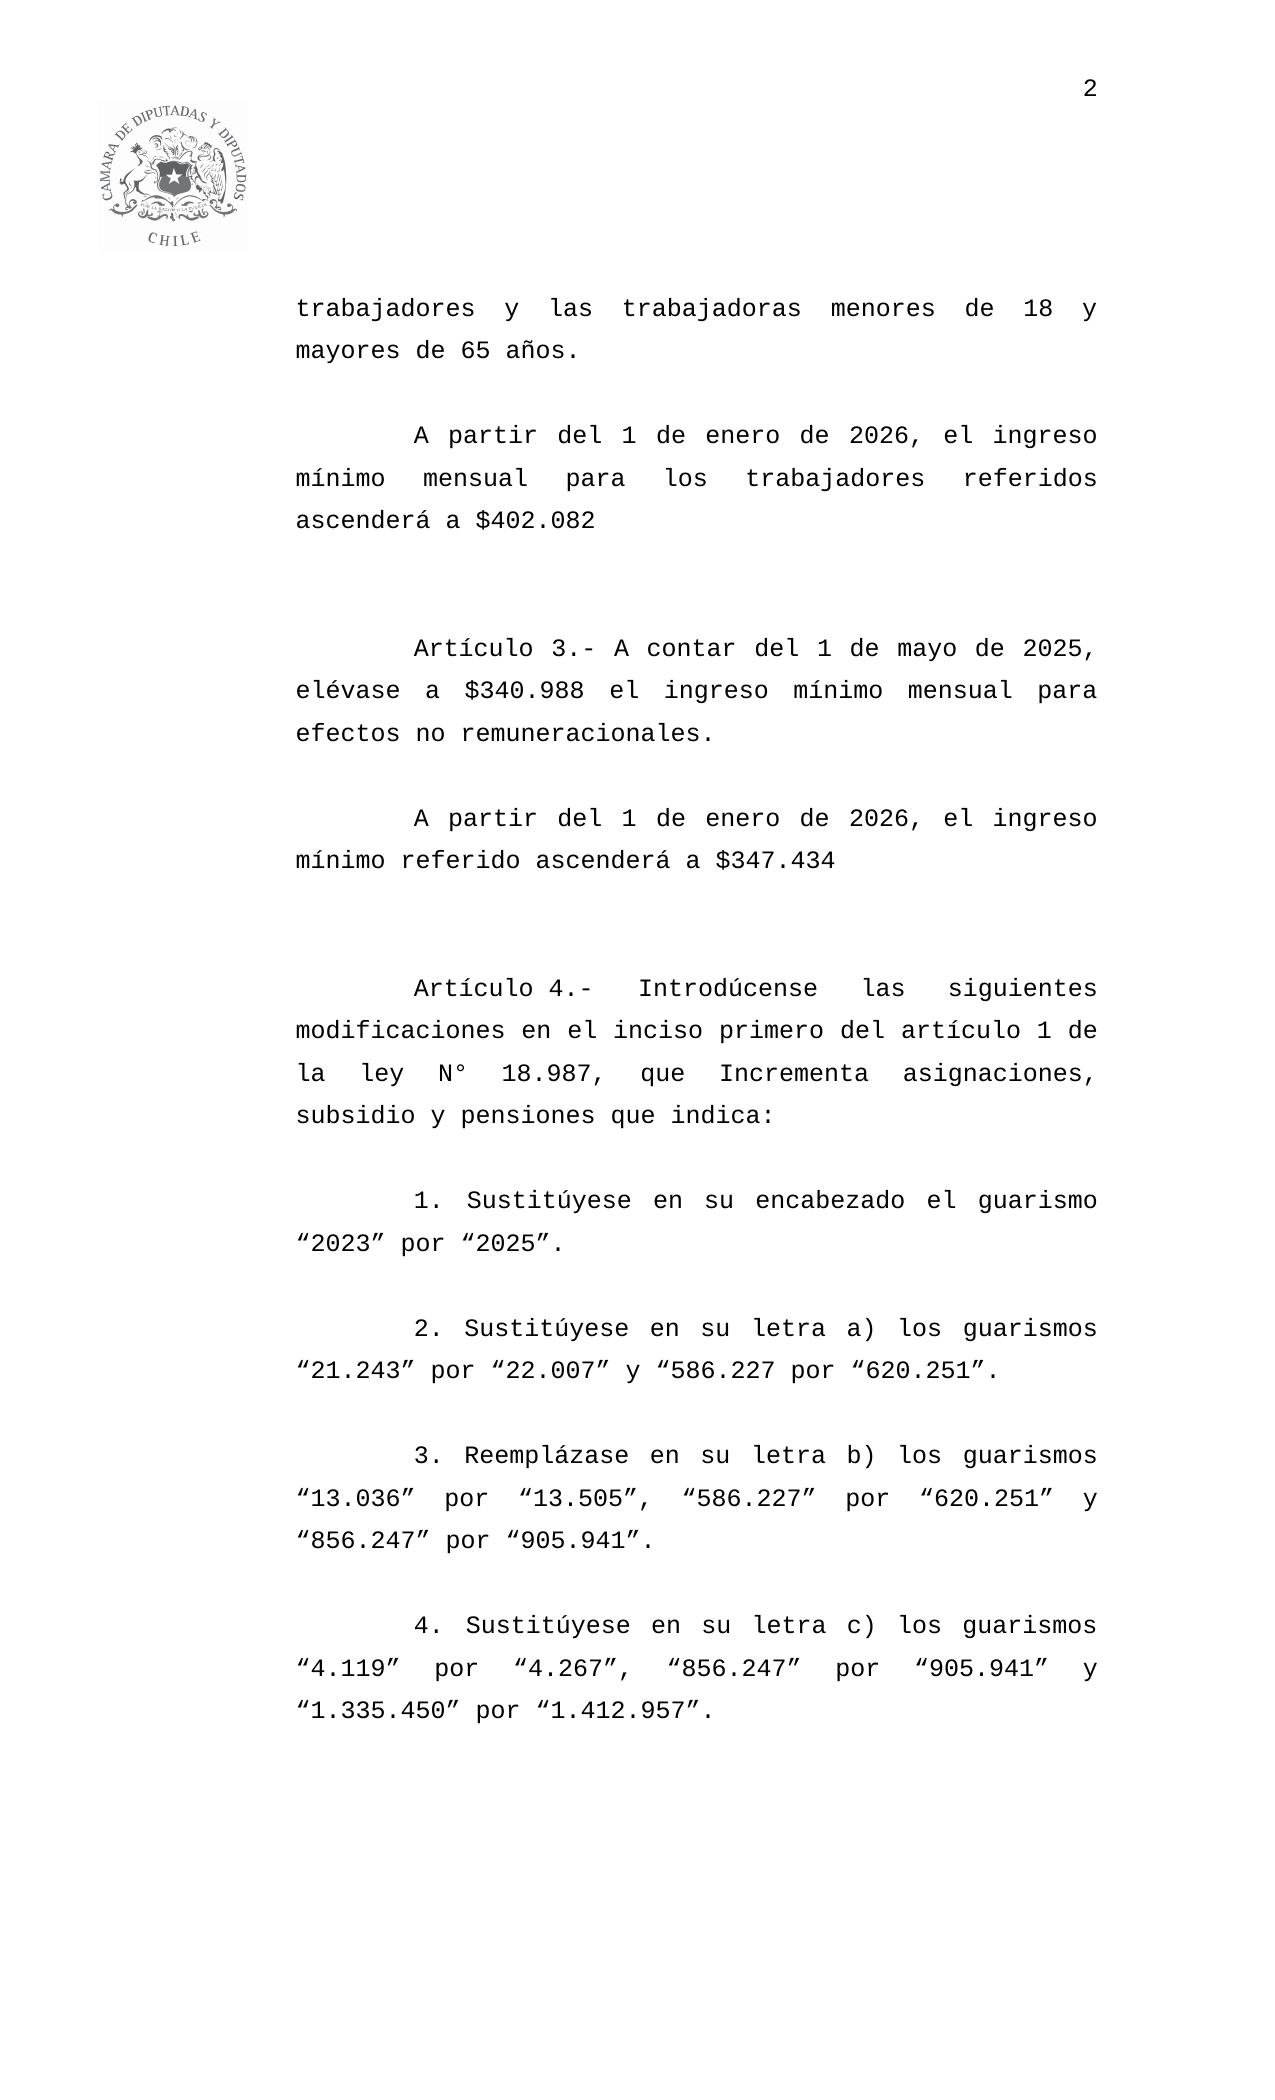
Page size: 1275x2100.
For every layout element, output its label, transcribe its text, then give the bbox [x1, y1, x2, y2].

text 3. Reemplázase en su letra b) los guarismos “13.036” por “13.505”, “586.227” por “620.251” y “856.247” por “905.941”. [295, 1443, 1098, 1556]
picture [97, 101, 249, 252]
text Artículo 4.- Introdúcense las siguientes modificaciones en el inciso primero del artículo 1 de la ley N° 18.987, que Incrementa asignaciones, subsidio y pensiones que indica: [295, 975, 1098, 1131]
text A partir del 1 de enero de 2026, el ingreso mínimo referido ascenderá a $347.434 [295, 805, 1098, 876]
text Artículo 3.- A contar del 1 de mayo de 2025, elévase a $340.988 el ingreso mínimo mensual para efectos no remuneracionales. [295, 635, 1098, 749]
text A partir del 1 de enero de 2026, el ingreso mínimo mensual para los trabajadores referidos ascenderá a $402.082 [295, 423, 1098, 536]
text 1. Sustitúyese en su encabezado el guarismo “2023” por “2025”. [295, 1188, 1098, 1259]
text 2. Sustitúyese en su letra a) los guarismos “21.243” por “22.007” y “586.227 por “620.251”. [295, 1315, 1098, 1386]
text 4. Sustitúyese en su letra c) los guarismos “4.119” por “4.267”, “856.247” por “905.941” y “1.335.450” por “1.412.957”. [295, 1613, 1098, 1726]
